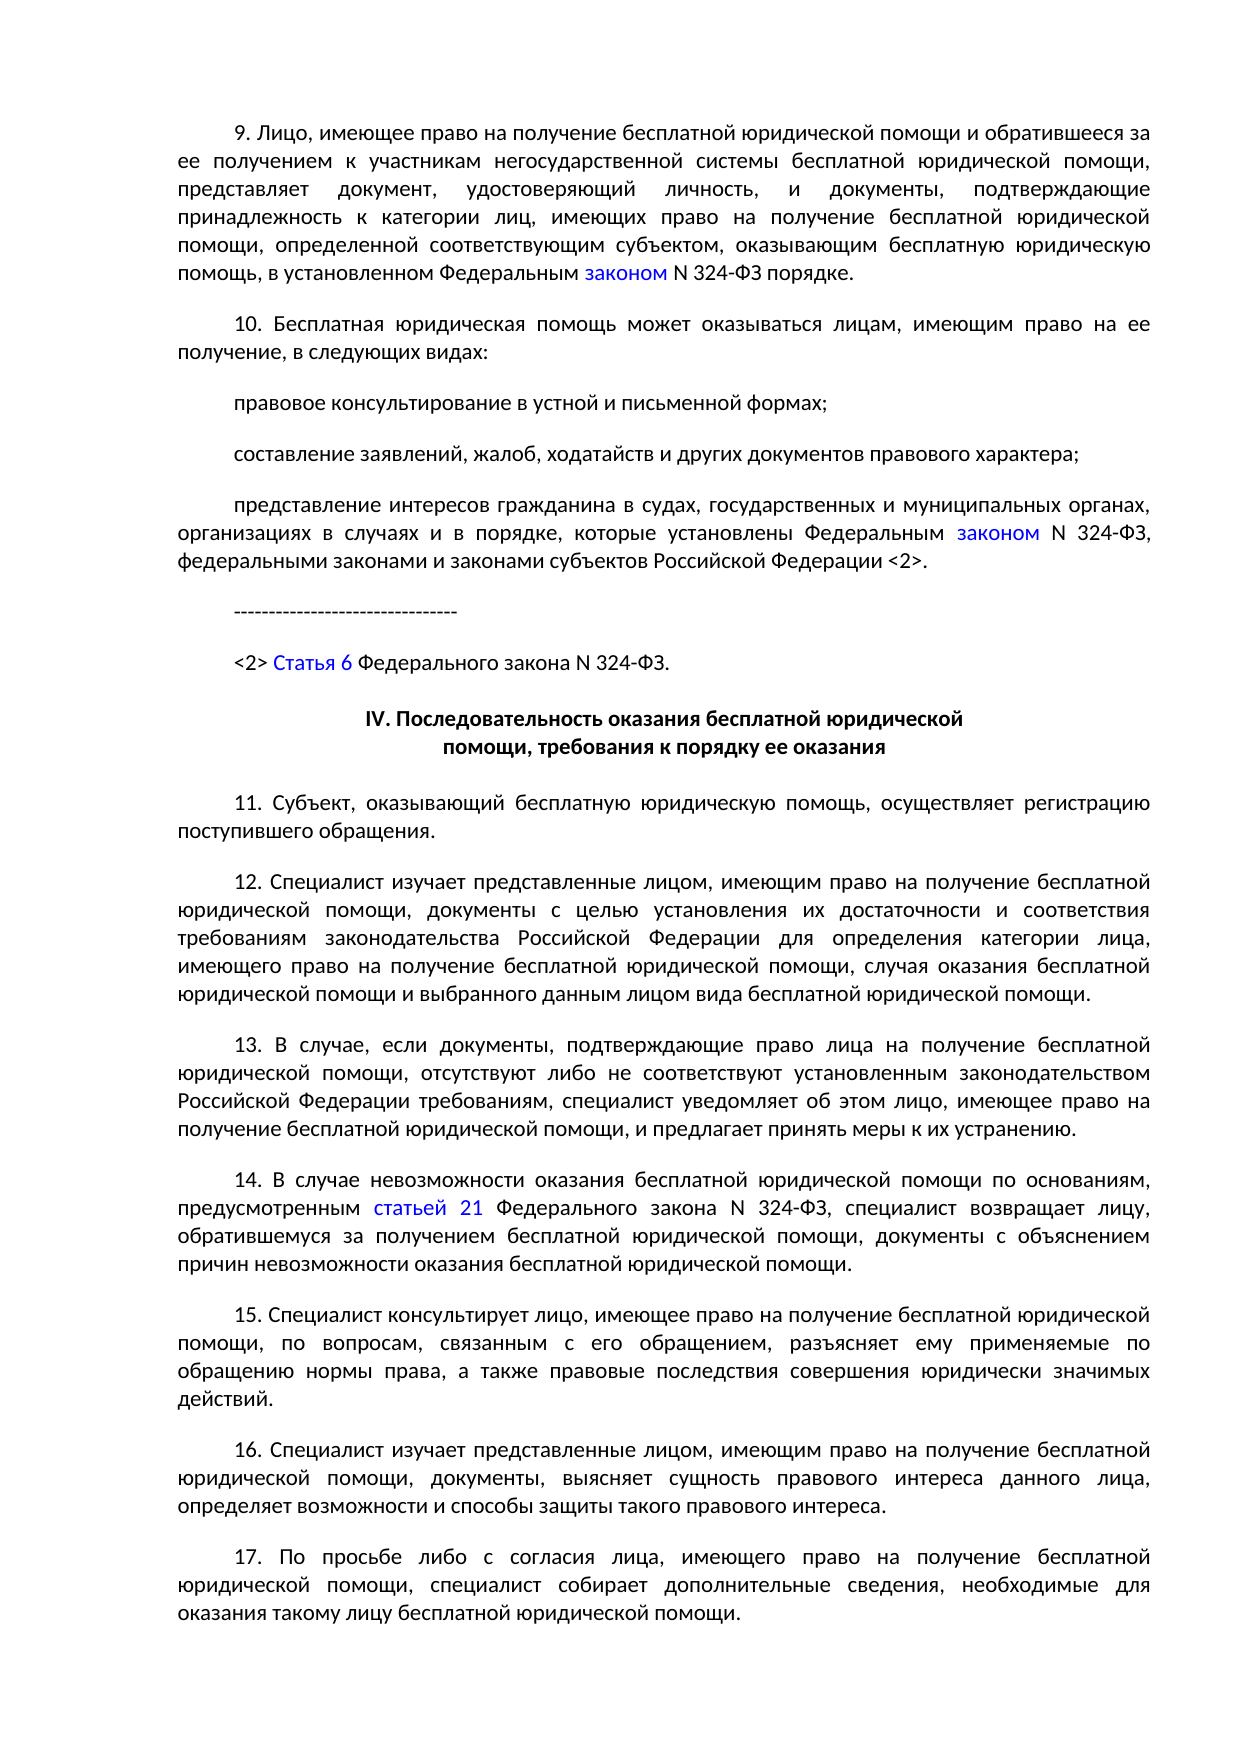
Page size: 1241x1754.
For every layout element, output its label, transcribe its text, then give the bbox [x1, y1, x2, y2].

text 10. Бесплатная юридическая помощь может оказываться лицам, имеющим право на ее получение, в следующих видах: [177, 309, 1152, 365]
title IV. Последовательность оказания бесплатной юридической [177, 704, 1152, 732]
text правовое консультирование в устной и письменной формах; [177, 388, 1152, 416]
text -------------------------------- [177, 597, 1152, 625]
text 17. По просьбе либо с согласия лица, имеющего право на получение бесплатной юридической помощи, специалист собирает дополнительные сведения, необходимые для оказания такому лицу бесплатной юридической помощи. [177, 1542, 1152, 1626]
text 9. Лицо, имеющее право на получение бесплатной юридической помощи и обратившееся за ее получением к участникам негосударственной системы бесплатной юридической помощи, представляет документ, удостоверяющий личность, и документы, подтверждающие принадлежность к категории лиц, имеющих право на получение бесплатной юридической помощи, определенной соответствующим субъектом, оказывающим бесплатную юридическую помощь, в установленном Федеральным законом N 324-ФЗ порядке. [177, 118, 1152, 286]
text представление интересов гражданина в судах, государственных и муниципальных органах, организациях в случаях и в порядке, которые установлены Федеральным законом N 324-ФЗ, федеральными законами и законами субъектов Российской Федерации <2>. [177, 490, 1152, 574]
title помощи, требования к порядку ее оказания [177, 732, 1152, 760]
text 14. В случае невозможности оказания бесплатной юридической помощи по основаниям, предусмотренным статьей 21 Федерального закона N 324-ФЗ, специалист возвращает лицу, обратившемуся за получением бесплатной юридической помощи, документы с объяснением причин невозможности оказания бесплатной юридической помощи. [177, 1165, 1152, 1277]
text составление заявлений, жалоб, ходатайств и других документов правового характера; [177, 439, 1152, 467]
text 15. Специалист консультирует лицо, имеющее право на получение бесплатной юридической помощи, по вопросам, связанным с его обращением, разъясняет ему применяемые по обращению нормы права, а также правовые последствия совершения юридически значимых действий. [177, 1300, 1152, 1412]
text 16. Специалист изучает представленные лицом, имеющим право на получение бесплатной юридической помощи, документы, выясняет сущность правового интереса данного лица, определяет возможности и способы защиты такого правового интереса. [177, 1435, 1152, 1519]
text <2> Статья 6 Федерального закона N 324-ФЗ. [177, 648, 1152, 676]
text 13. В случае, если документы, подтверждающие право лица на получение бесплатной юридической помощи, отсутствуют либо не соответствуют установленным законодательством Российской Федерации требованиям, специалист уведомляет об этом лицо, имеющее право на получение бесплатной юридической помощи, и предлагает принять меры к их устранению. [177, 1030, 1152, 1142]
text 11. Субъект, оказывающий бесплатную юридическую помощь, осуществляет регистрацию поступившего обращения. [177, 788, 1152, 844]
text 12. Специалист изучает представленные лицом, имеющим право на получение бесплатной юридической помощи, документы с целью установления их достаточности и соответствия требованиям законодательства Российской Федерации для определения категории лица, имеющего право на получение бесплатной юридической помощи, случая оказания бесплатной юридической помощи и выбранного данным лицом вида бесплатной юридической помощи. [177, 867, 1152, 1007]
